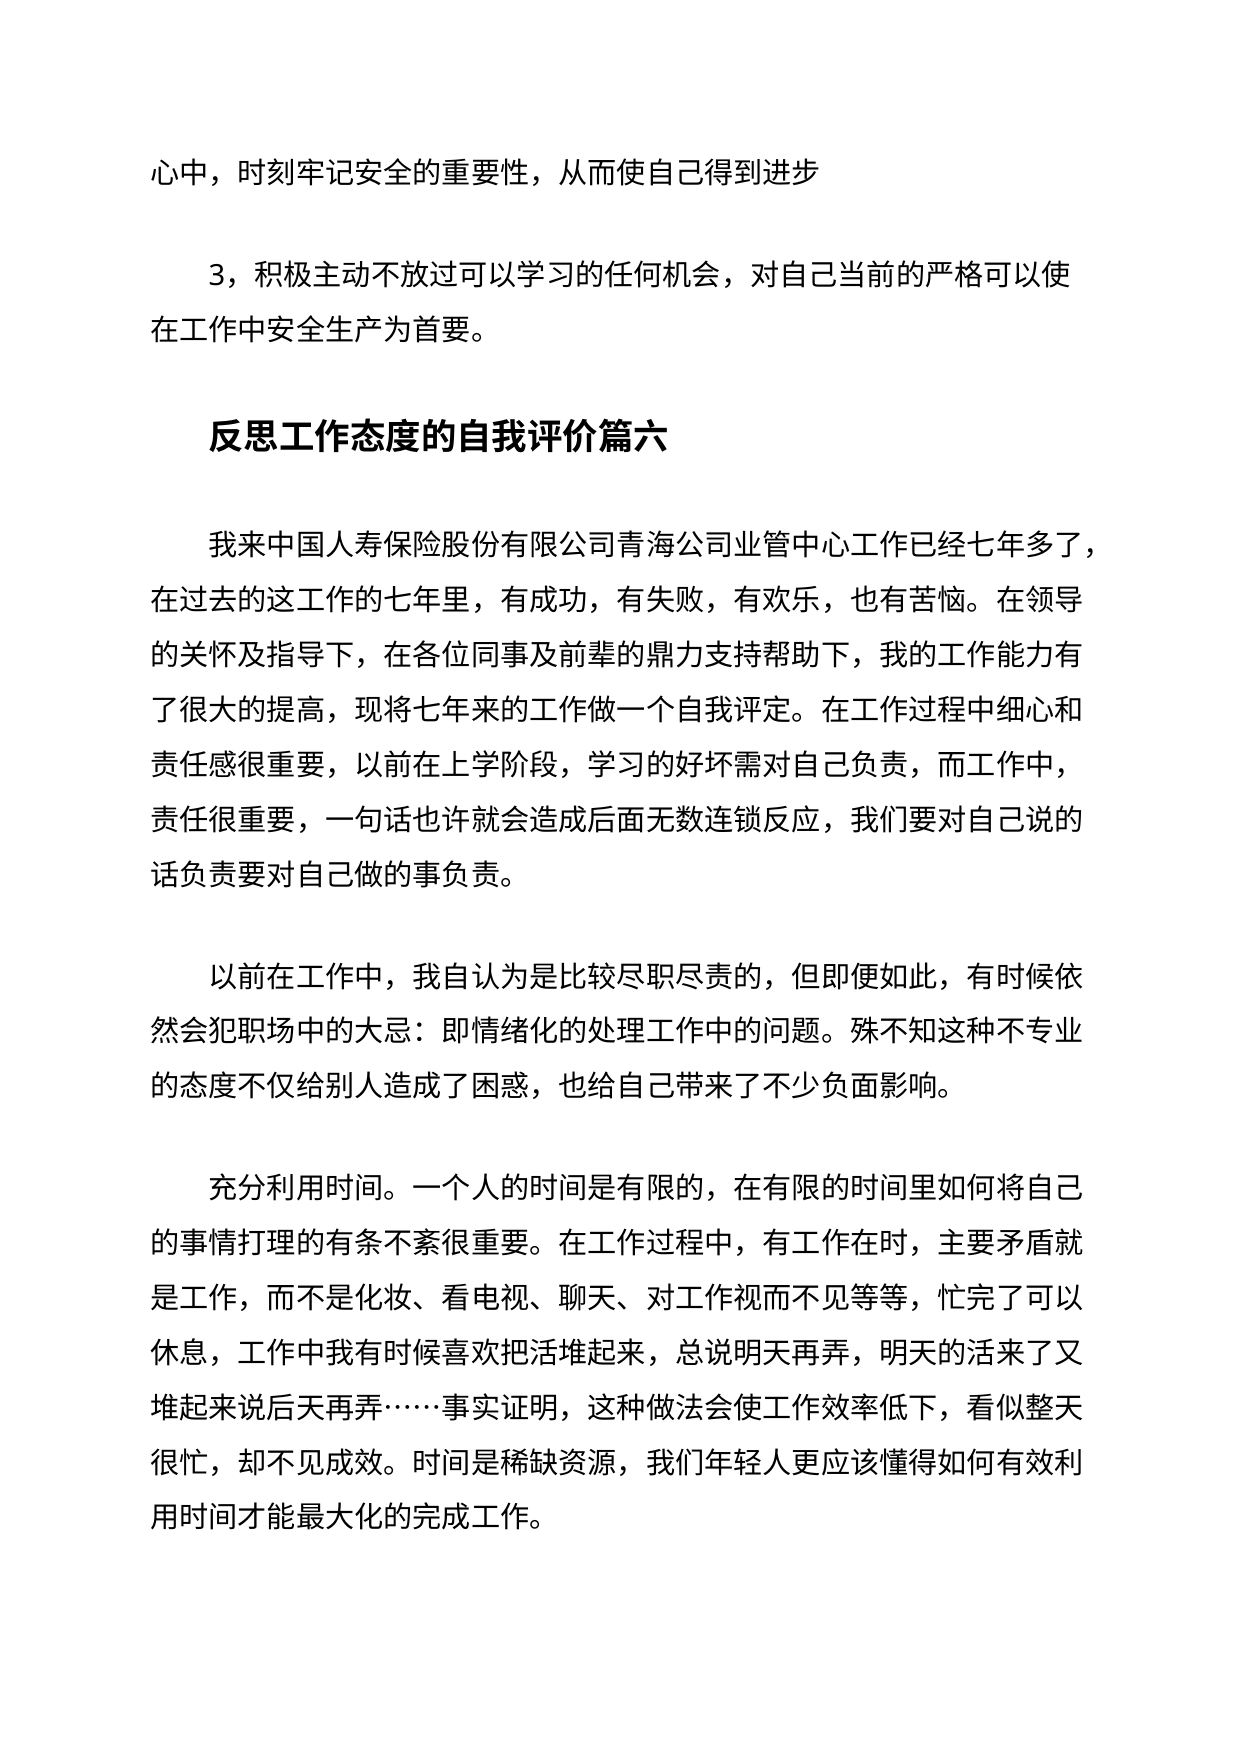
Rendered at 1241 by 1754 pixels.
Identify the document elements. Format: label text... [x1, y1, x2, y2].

text 我来中国人寿保险股份有限公司青海公司业管中心工作已经七年多了，在过去的这工作的七年里，有成功，有失败，有欢乐，也有苦恼。在领导的关怀及指导下，在各位同事及前辈的鼎力支持帮助下，我的工作能力有了很大的提高，现将七年来的工作做一个自我评定。在工作过程中细心和责任感很重要，以前在上学阶段，学习的好坏需对自己负责，而工作中，责任很重要，一句话也许就会造成后面无数连锁反应，我们要对自己说的话负责要对自己做的事负责。 [150, 522, 1090, 894]
text 充分利用时间。一个人的时间是有限的，在有限的时间里如何将自己的事情打理的有条不紊很重要。在工作过程中，有工作在时，主要矛盾就是工作，而不是化妆、看电视、聊天、对工作视而不见等等，忙完了可以休息，工作中我有时候喜欢把活堆起来，总说明天再弄，明天的活来了又堆起来说后天再弄……事实证明，这种做法会使工作效率低下，看似整天很忙，却不见成效。时间是稀缺资源，我们年轻人更应该懂得如何有效利用时间才能最大化的完成工作。 [150, 1165, 1090, 1536]
text 3，积极主动不放过可以学习的任何机会，对自己当前的严格可以使在工作中安全生产为首要。 [150, 252, 1090, 349]
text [150, 150, 1090, 192]
text 以前在工作中，我自认为是比较尽职尽责的，但即便如此，有时候依然会犯职场中的大忌：即情绪化的处理工作中的问题。殊不知这种不专业的态度不仅给别人造成了困惑，也给自己带来了不少负面影响。 [150, 953, 1090, 1105]
text 反思工作态度的自我评价篇六 [150, 408, 1090, 460]
